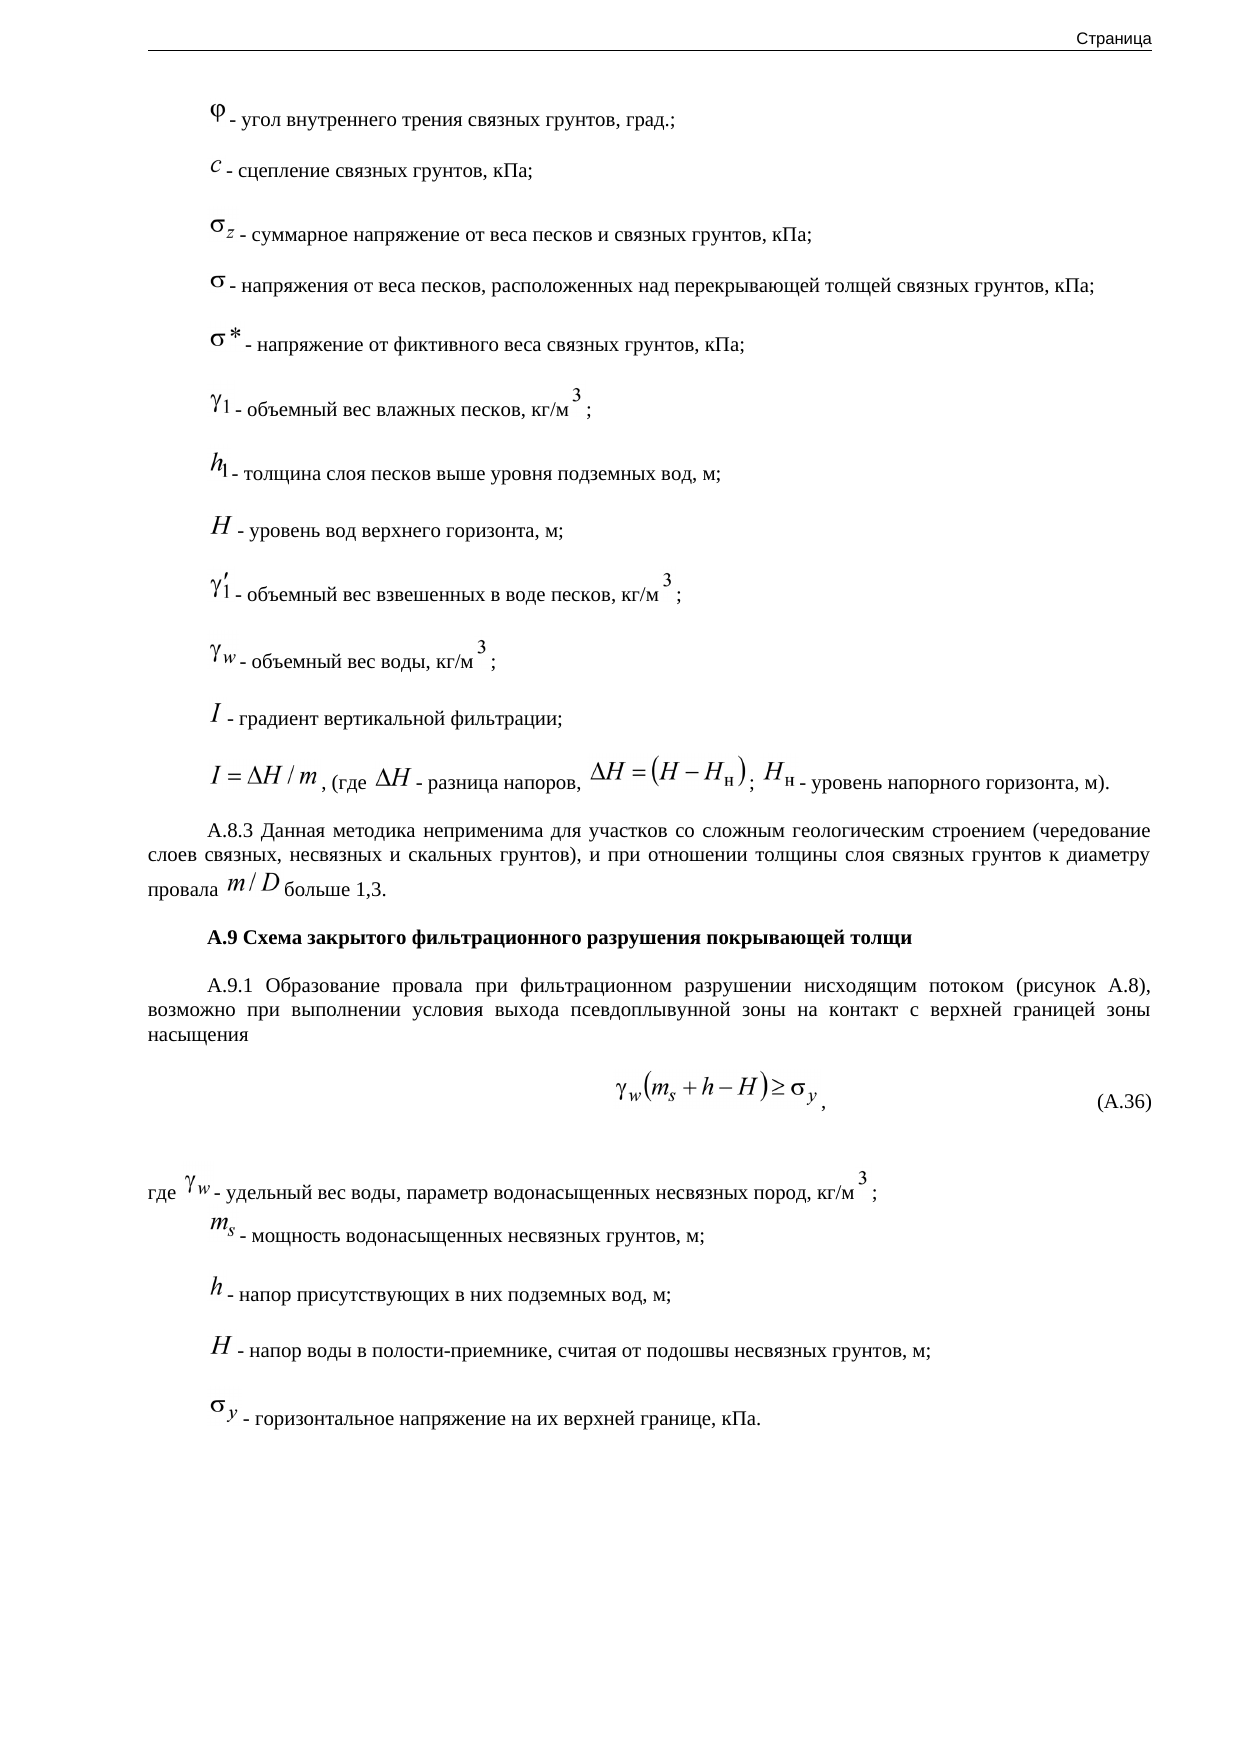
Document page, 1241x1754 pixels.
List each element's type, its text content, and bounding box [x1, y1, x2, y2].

text - мощность водонасыщенных несвязных грунтов, м; [148, 1204, 1152, 1247]
text - напор присутствующих в них подземных вод, м; [148, 1271, 1152, 1306]
text - объемный вес влажных песков, кг/м; [148, 380, 1152, 421]
text , (А.36) [148, 1069, 1152, 1113]
picture [206, 1204, 240, 1242]
text - напряжения от веса песков, расположенных над перекрывающей толщей связных грунтов, кПа; [148, 270, 1152, 297]
picture [206, 270, 230, 293]
picture [206, 155, 226, 178]
picture [854, 1163, 872, 1200]
picture [612, 1069, 821, 1109]
picture [206, 206, 240, 242]
picture [206, 1329, 237, 1358]
picture [206, 321, 245, 352]
picture [568, 380, 586, 417]
picture [206, 1270, 227, 1301]
picture [586, 753, 749, 790]
text А.8.3 Данная методика неприменима для участков со сложным геологическим строением (чередование слоев связных, несвязных и скальных грунтов), и при отношении толщины слоя связных грунтов к диаметру провала больше 1,3. [148, 818, 1152, 901]
text - градиент вертикальной фильтрации; [148, 697, 1152, 730]
text - напряжение от фиктивного веса связных грунтов, кПа; [148, 321, 1152, 356]
text где - удельный вес воды, параметр водонасыщенных несвязных пород, кг/м; [148, 1161, 1152, 1204]
text - уровень вод верхнего горизонта, м; [148, 509, 1152, 542]
text А.9.1 Образование провала при фильтрационном разрушении нисходящим потоком (рисунок А.8), возможно при выполнении условия выхода псевдоплывунной зоны на контакт с верхней границей зоны насыщения [148, 973, 1152, 1046]
text - объемный вес взвешенных в воде песков, кг/м; [148, 566, 1152, 606]
text - объемный вес воды, кг/м; [148, 630, 1152, 673]
text - сцепление связных грунтов, кПа; [148, 155, 1152, 182]
text - толщина слоя песков выше уровня подземных вод, м; [148, 445, 1152, 485]
picture [206, 1386, 243, 1426]
text А.9 Схема закрытого фильтрационного разрушения покрывающей толщи [148, 925, 1152, 949]
picture [760, 753, 799, 790]
picture [206, 697, 227, 726]
picture [206, 759, 321, 790]
picture [206, 380, 235, 417]
text - напор воды в полости-приемнике, считая от подошвы несвязных грунтов, м; [148, 1329, 1152, 1362]
picture [181, 1161, 214, 1200]
picture [206, 630, 240, 669]
picture [223, 866, 284, 897]
text - суммарное напряжение от веса песков и связных грунтов, кПа; [148, 206, 1152, 246]
picture [206, 98, 230, 127]
text - угол внутреннего трения связных грунтов, град.; [148, 98, 1152, 131]
picture [206, 509, 237, 538]
picture [371, 761, 416, 790]
picture [206, 444, 232, 481]
picture [206, 566, 235, 602]
text - горизонтальное напряжение на их верхней границе, кПа. [148, 1386, 1152, 1430]
picture [473, 632, 491, 669]
picture [659, 566, 676, 602]
